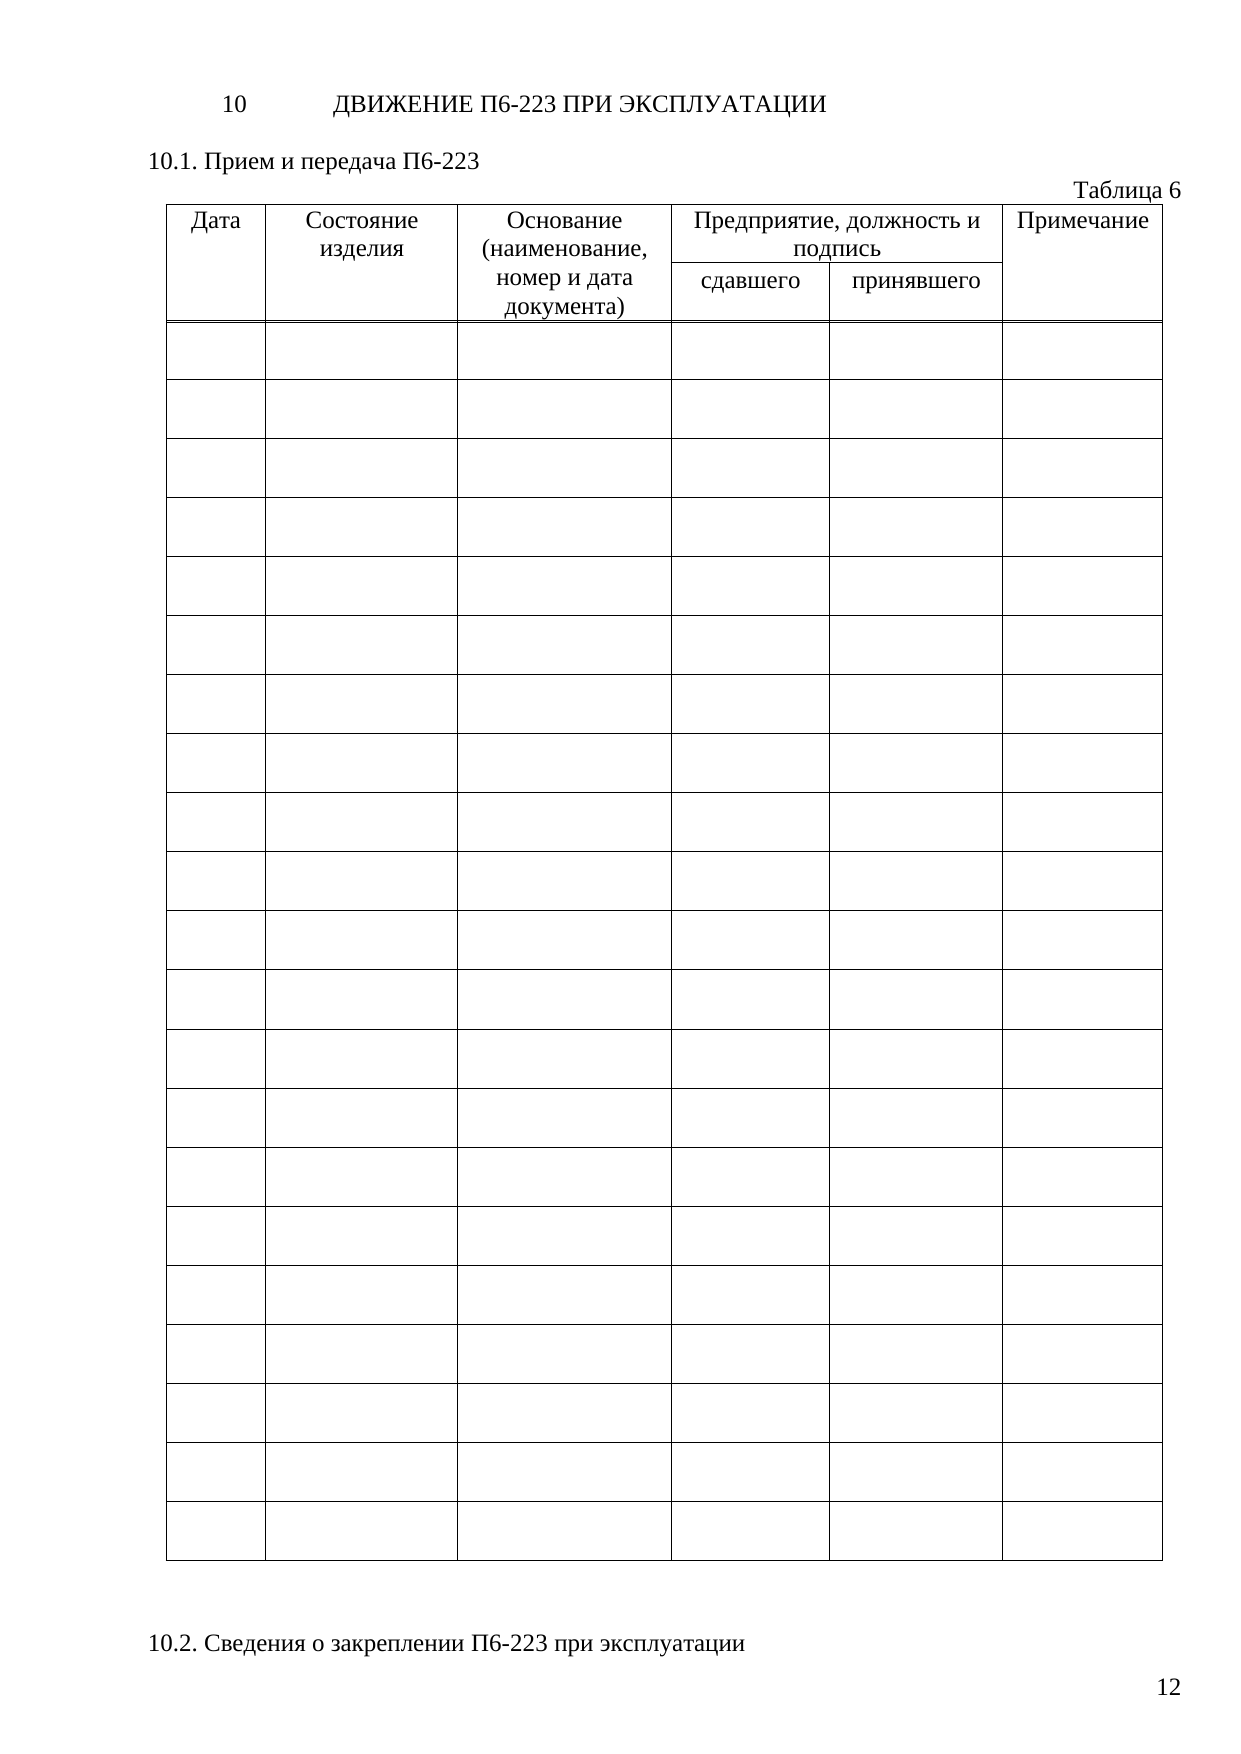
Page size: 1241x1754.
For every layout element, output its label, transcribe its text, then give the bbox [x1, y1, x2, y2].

table_cell [458, 1030, 671, 1087]
text 10.2. Сведения о закреплении П6-223 при эксплуатации [148, 1628, 1181, 1657]
table_cell [672, 1089, 829, 1147]
table_cell [458, 1266, 671, 1324]
table_cell [266, 1207, 457, 1265]
table_cell [1003, 1207, 1162, 1265]
table_cell [672, 1502, 829, 1560]
table_cell [830, 793, 1002, 851]
table_cell принявшего [830, 263, 1002, 320]
table_cell [167, 616, 265, 674]
table_cell [458, 498, 671, 556]
table_cell [458, 970, 671, 1028]
table_cell [672, 498, 829, 556]
table_cell [1003, 911, 1162, 969]
table_cell [266, 911, 457, 969]
table_cell [830, 675, 1002, 733]
table_cell [1003, 1089, 1162, 1147]
table_cell [830, 1089, 1002, 1147]
table_cell [458, 1089, 671, 1147]
table_cell [458, 380, 671, 438]
table_cell [1003, 852, 1162, 910]
table_cell [830, 1443, 1002, 1501]
table_cell [266, 734, 457, 792]
table_cell [672, 1443, 829, 1501]
table_cell [167, 1148, 265, 1206]
table_cell [266, 970, 457, 1028]
table_cell [458, 439, 671, 497]
text Таблица 6 [148, 175, 1181, 204]
table_cell [266, 439, 457, 497]
table_cell [1003, 1148, 1162, 1206]
table_cell [266, 1502, 457, 1560]
table_cell [266, 323, 457, 379]
table_cell [167, 911, 265, 969]
table_cell сдавшего [672, 263, 829, 320]
table_cell [672, 1384, 829, 1442]
table_cell [672, 439, 829, 497]
table_cell [458, 1502, 671, 1560]
table_cell [672, 1207, 829, 1265]
table_cell [1003, 616, 1162, 674]
table_cell [167, 380, 265, 438]
table_cell [830, 911, 1002, 969]
table_cell [1003, 498, 1162, 556]
table_cell [672, 1325, 829, 1383]
table_cell [167, 852, 265, 910]
table_cell [167, 498, 265, 556]
table_cell [266, 793, 457, 851]
table_cell [167, 1325, 265, 1383]
text 10.1. Прием и передача П6-223 [148, 146, 1181, 175]
table_cell [266, 557, 457, 615]
table_cell [458, 323, 671, 379]
table_cell [458, 1384, 671, 1442]
table_cell [167, 1443, 265, 1501]
table_cell [672, 557, 829, 615]
table_cell [830, 498, 1002, 556]
table_header Состояние изделия [266, 205, 457, 320]
table_cell [458, 616, 671, 674]
table_cell [266, 498, 457, 556]
table_cell [167, 970, 265, 1028]
table_cell [672, 793, 829, 851]
table_cell [830, 1207, 1002, 1265]
table_cell [167, 323, 265, 379]
table_cell [167, 1089, 265, 1147]
table_cell [672, 970, 829, 1028]
table_cell [830, 734, 1002, 792]
table_cell [266, 1384, 457, 1442]
table_cell [458, 1148, 671, 1206]
table_cell [672, 852, 829, 910]
table_cell [1003, 380, 1162, 438]
table_cell [830, 1502, 1002, 1560]
table_cell [672, 734, 829, 792]
table_cell [672, 616, 829, 674]
table_cell [1003, 675, 1162, 733]
table_cell [830, 852, 1002, 910]
table_cell [266, 380, 457, 438]
table_cell [672, 911, 829, 969]
table_cell [1003, 734, 1162, 792]
table_header Предприятие, должность и подпись [672, 205, 1002, 262]
table_header Примечание [1003, 205, 1162, 320]
table_cell [830, 1384, 1002, 1442]
table_cell [1003, 323, 1162, 379]
table_cell [672, 675, 829, 733]
table_cell [1003, 793, 1162, 851]
table_cell [167, 734, 265, 792]
table_cell [458, 793, 671, 851]
table_cell [458, 1325, 671, 1383]
table_cell [1003, 1266, 1162, 1324]
table_cell [167, 793, 265, 851]
table_cell [458, 1443, 671, 1501]
table_cell [830, 1266, 1002, 1324]
table_cell [1003, 1325, 1162, 1383]
table_cell [167, 1030, 265, 1087]
table_cell [167, 675, 265, 733]
table_cell [167, 557, 265, 615]
table_cell [1003, 1502, 1162, 1560]
table_cell [266, 1089, 457, 1147]
table_cell [458, 675, 671, 733]
table_cell [1003, 557, 1162, 615]
table_cell [830, 380, 1002, 438]
table_cell [672, 1266, 829, 1324]
table_cell [830, 616, 1002, 674]
table_cell [672, 323, 829, 379]
table_cell [167, 1266, 265, 1324]
table_cell [167, 439, 265, 497]
table_cell [266, 616, 457, 674]
table_cell [672, 380, 829, 438]
table_cell [167, 1502, 265, 1560]
table_cell [458, 911, 671, 969]
table_cell [266, 1148, 457, 1206]
table_cell [1003, 1443, 1162, 1501]
table_cell [672, 1148, 829, 1206]
table_cell [830, 1148, 1002, 1206]
table_cell [830, 439, 1002, 497]
table_cell [266, 1030, 457, 1087]
table_cell [830, 970, 1002, 1028]
table_cell [1003, 970, 1162, 1028]
table_cell [458, 734, 671, 792]
table_cell [1003, 1030, 1162, 1087]
table_header Дата [167, 205, 265, 320]
table_cell [266, 1266, 457, 1324]
table_cell [266, 1443, 457, 1501]
table_cell [167, 1207, 265, 1265]
table_cell [1003, 1384, 1162, 1442]
table_cell [830, 1325, 1002, 1383]
table_cell [1003, 439, 1162, 497]
table_cell [830, 1030, 1002, 1087]
table_cell [458, 557, 671, 615]
table_cell [830, 323, 1002, 379]
table_cell [266, 1325, 457, 1383]
table_cell [830, 557, 1002, 615]
subtitle ДВИЖЕНИЕ П6-223 ПРИ ЭКСПЛУАТАЦИИ [148, 89, 1181, 117]
table_cell [458, 852, 671, 910]
table_cell [458, 1207, 671, 1265]
table_cell [266, 852, 457, 910]
table_header Основание (наименование, номер и дата документа) [458, 205, 671, 320]
table_cell [672, 1030, 829, 1087]
table_cell [266, 675, 457, 733]
table_cell [167, 1384, 265, 1442]
